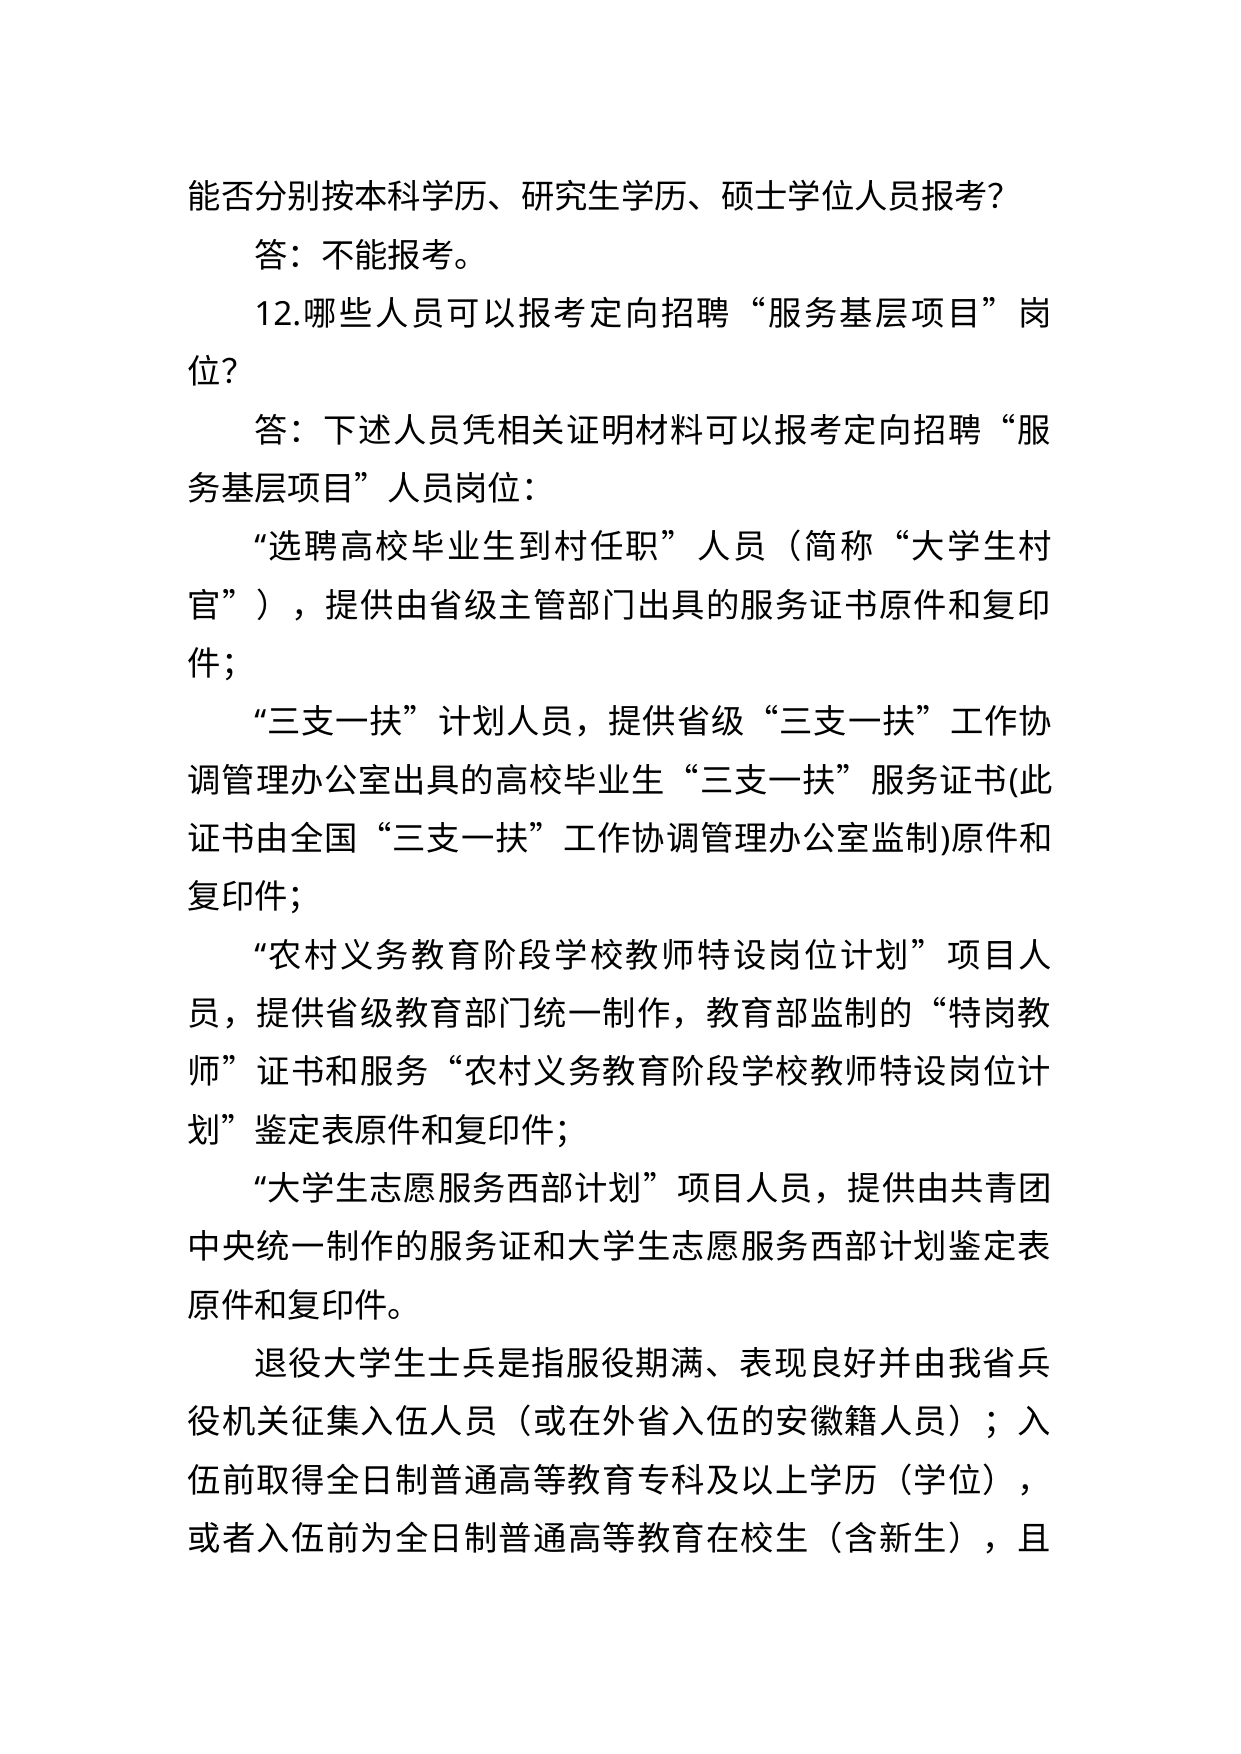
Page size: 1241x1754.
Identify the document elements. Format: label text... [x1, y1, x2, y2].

text “农村义务教育阶段学校教师特设岗位计划”项目人员，提供省级教育部门统一制作，教育部监制的“特岗教师”证书和服务“农村义务教育阶段学校教师特设岗位计划”鉴定表原件和复印件； [187, 920, 1053, 1154]
text 12.哪些人员可以报考定向招聘“服务基层项目”岗位？ [187, 279, 1053, 395]
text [187, 1329, 1053, 1562]
text “大学生志愿服务西部计划”项目人员，提供由共青团中央统一制作的服务证和大学生志愿服务西部计划鉴定表原件和复印件。 [187, 1154, 1053, 1329]
text “三支一扶”计划人员，提供省级“三支一扶”工作协调管理办公室出具的高校毕业生“三支一扶”服务证书(此证书由全国“三支一扶”工作协调管理办公室监制)原件和复印件； [187, 687, 1053, 920]
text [187, 162, 1053, 220]
text 答：下述人员凭相关证明材料可以报考定向招聘“服务基层项目”人员岗位： [187, 395, 1053, 512]
text 答：不能报考。 [187, 220, 1053, 279]
text “选聘高校毕业生到村任职”人员（简称“大学生村官”），提供由省级主管部门出具的服务证书原件和复印件； [187, 512, 1053, 687]
